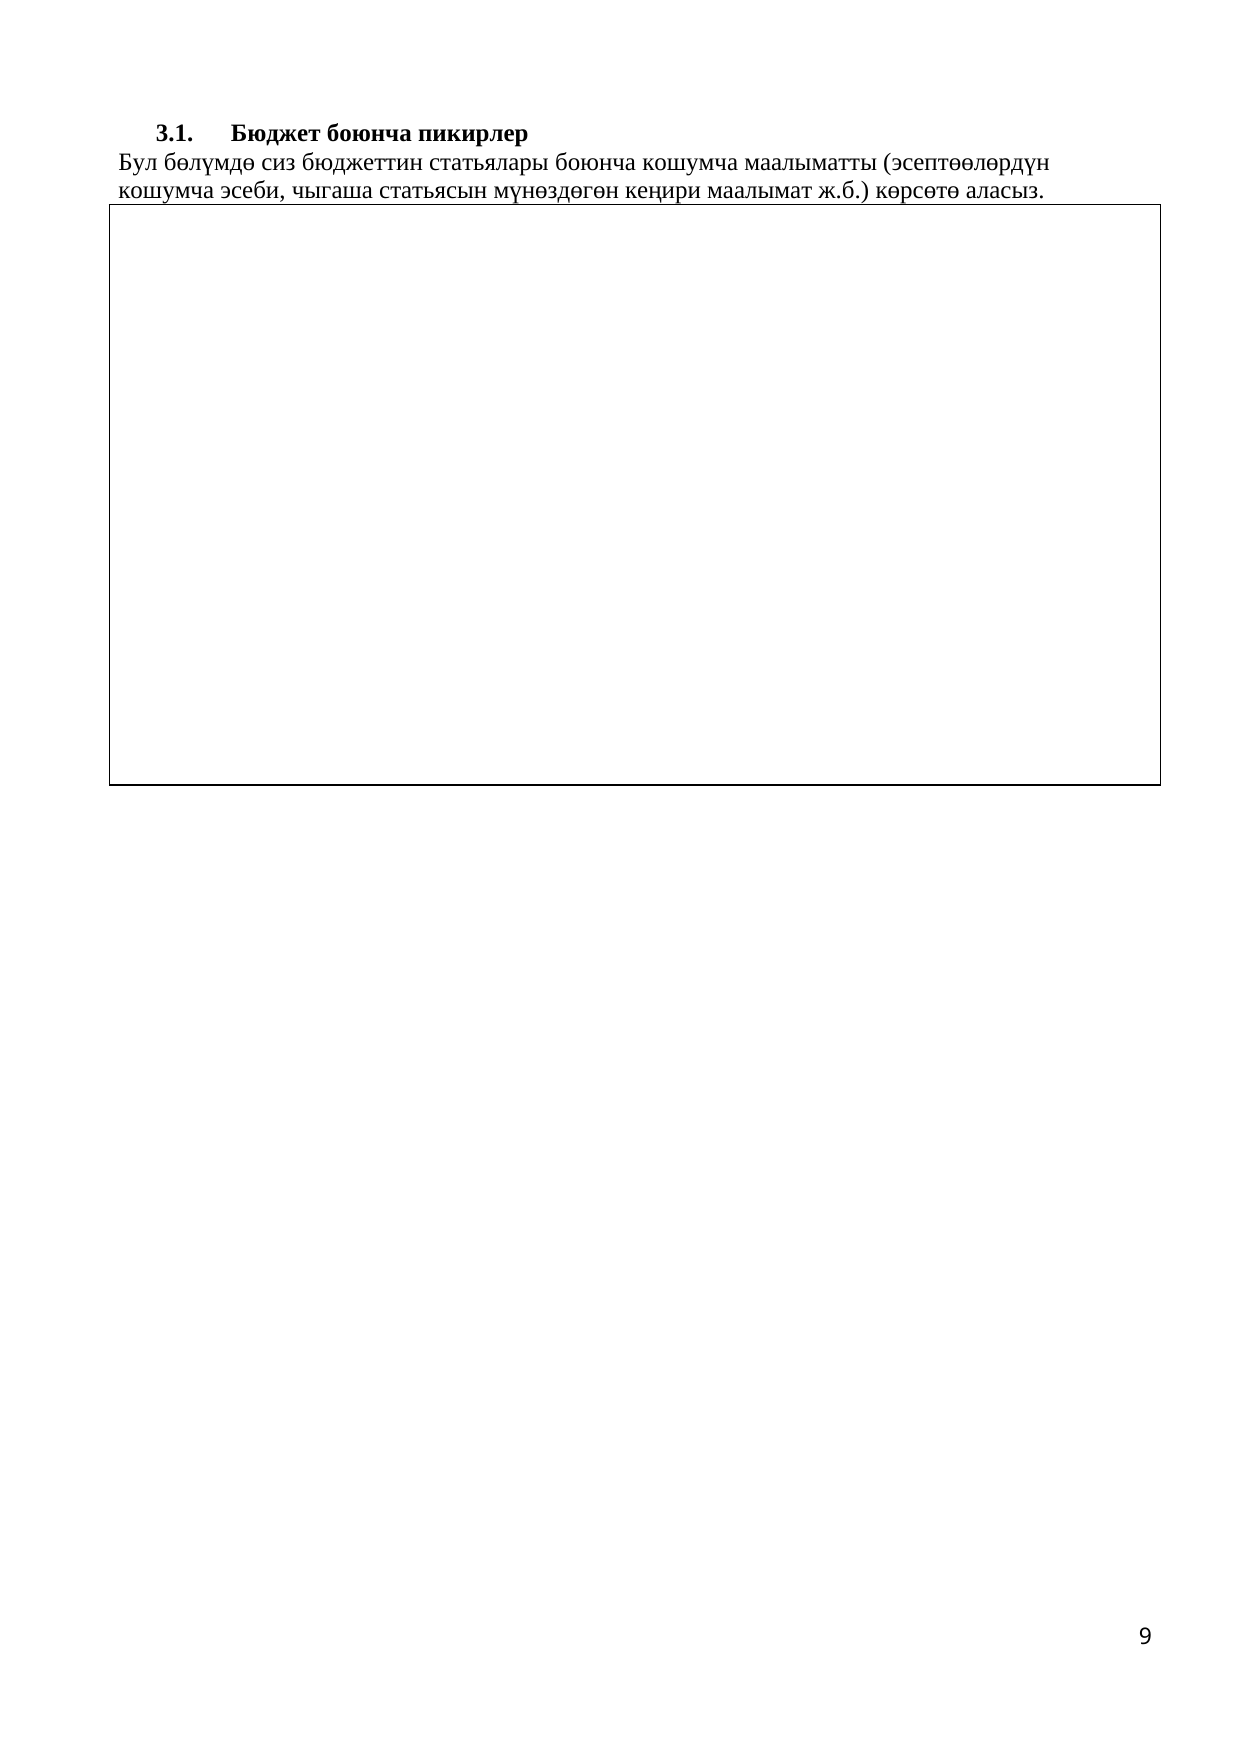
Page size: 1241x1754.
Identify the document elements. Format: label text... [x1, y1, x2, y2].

text Бул бөлүмдө сиз бюджеттин статьялары боюнча кошумча маалыматты (эсептөөлөрдүн кошумча эсеби, чыгаша статьясын мүнөздөгөн кеңири маалымат ж.б.) көрсөтө аласыз. [118, 147, 1152, 204]
list Бюджет боюнча пикирлер [156, 118, 1152, 147]
